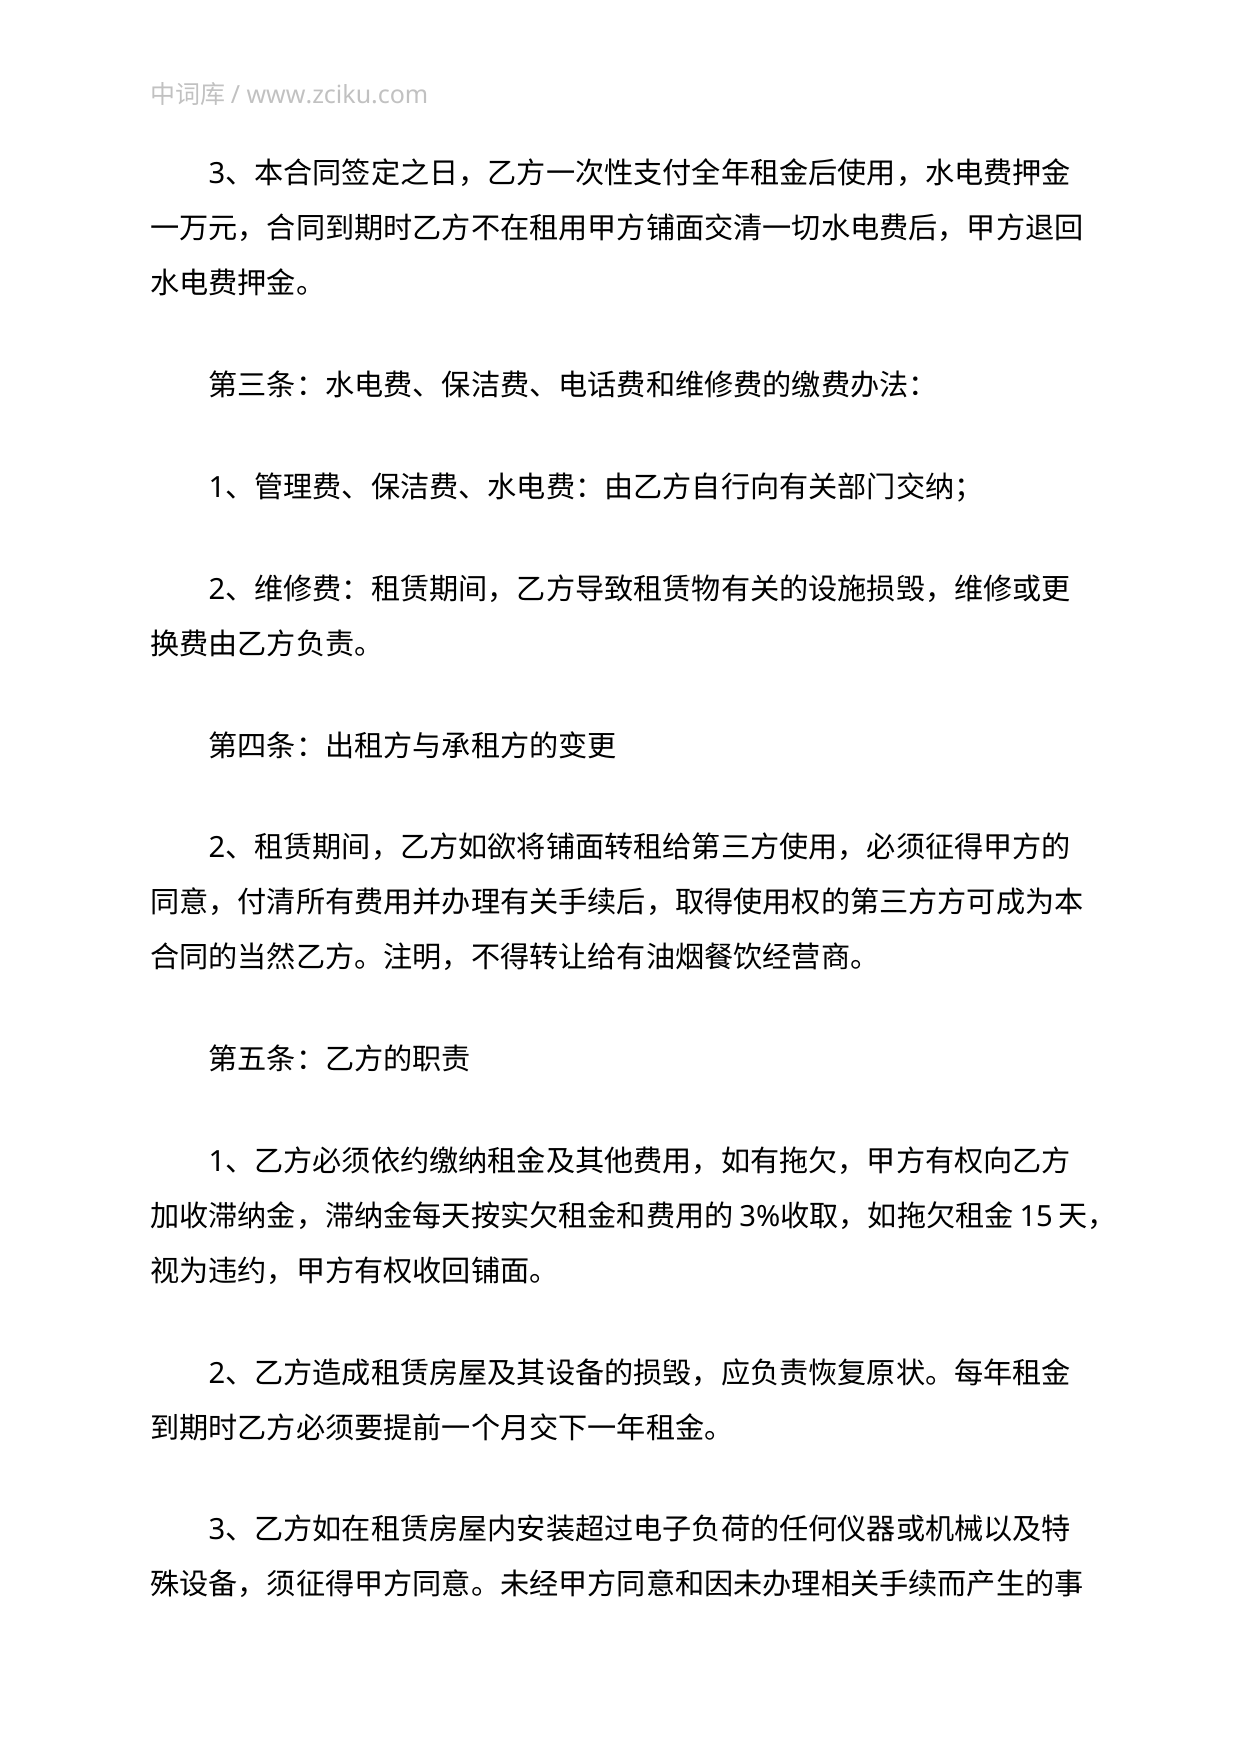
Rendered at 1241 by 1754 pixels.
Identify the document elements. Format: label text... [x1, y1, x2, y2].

text 第四条：出租方与承租方的变更 [150, 722, 1090, 764]
text 第五条：乙方的职责 [150, 1036, 1090, 1078]
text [150, 1506, 1090, 1603]
text 3、本合同签定之日，乙方一次性支付全年租金后使用，水电费押金一万元，合同到期时乙方不在租用甲方铺面交清一切水电费后，甲方退回水电费押金。 [150, 150, 1090, 302]
text 第三条：水电费、保洁费、电话费和维修费的缴费办法： [150, 362, 1090, 404]
text 2、乙方造成租赁房屋及其设备的损毁，应负责恢复原状。每年租金到期时乙方必须要提前一个月交下一年租金。 [150, 1349, 1090, 1446]
text 1、管理费、保洁费、水电费：由乙方自行向有关部门交纳； [150, 463, 1090, 506]
text 2、租赁期间，乙方如欲将铺面转租给第三方使用，必须征得甲方的同意，付清所有费用并办理有关手续后，取得使用权的第三方方可成为本合同的当然乙方。注明，不得转让给有油烟餐饮经营商。 [150, 824, 1090, 976]
text 2、维修费：租赁期间，乙方导致租赁物有关的设施损毁，维修或更换费由乙方负责。 [150, 565, 1090, 663]
text 1、乙方必须依约缴纳租金及其他费用，如有拖欠，甲方有权向乙方加收滞纳金，滞纳金每天按实欠租金和费用的3%收取，如拖欠租金15天，视为违约，甲方有权收回铺面。 [150, 1137, 1090, 1290]
